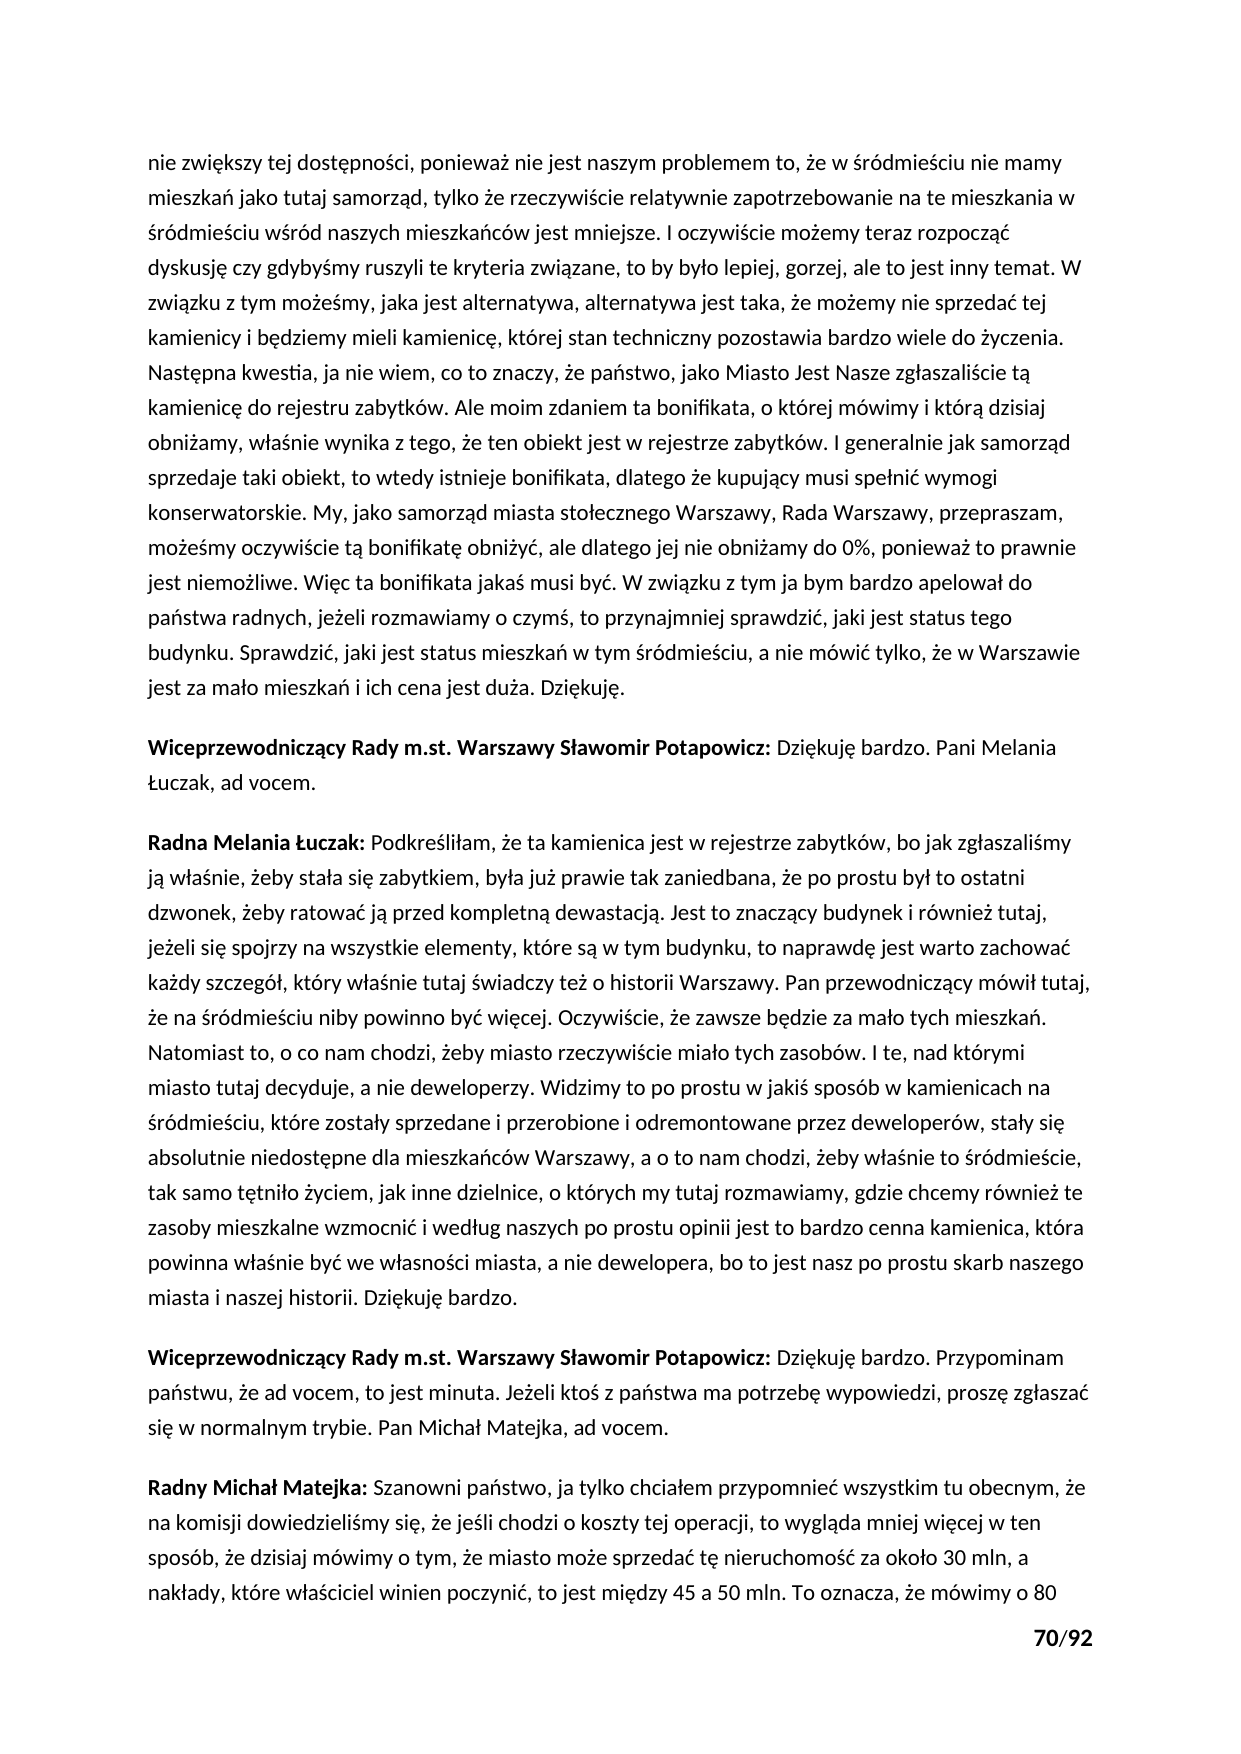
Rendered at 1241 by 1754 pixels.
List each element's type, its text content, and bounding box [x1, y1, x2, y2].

text Wiceprzewodniczący Rady m.st. Warszawy Sławomir Potapowicz: Dziękuję bardzo. Przypominam państwu, że ad vocem, to jest minuta. Jeżeli ktoś z państwa ma potrzebę wypowiedzi, proszę zgłaszać się w normalnym trybie. Pan Michał Matejka, ad vocem. [148, 1343, 1093, 1441]
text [148, 1473, 1093, 1606]
text Wiceprzewodniczący Rady m.st. Warszawy Sławomir Potapowicz: Dziękuję bardzo. Pani Melania Łuczak, ad vocem. [148, 733, 1093, 796]
text Radna Melania Łuczak: Podkreśliłam, że ta kamienica jest w rejestrze zabytków, bo jak zgłaszaliśmy ją właśnie, żeby stała się zabytkiem, była już prawie tak zaniedbana, że po prostu był to ostatni dzwonek, żeby ratować ją przed kompletną dewastacją. Jest to znaczący budynek i również tutaj, jeżeli się spojrzy na wszystkie elementy, które są w tym budynku, to naprawdę jest warto zachować każdy szczegół, który właśnie tutaj świadczy też o historii Warszawy. Pan przewodniczący mówił tutaj, że na śródmieściu niby powinno być więcej. Oczywiście, że zawsze będzie za mało tych mieszkań. Natomiast to, o co nam chodzi, żeby miasto rzeczywiście miało tych zasobów. I te, nad którymi miasto tutaj decyduje, a nie deweloperzy. Widzimy to po prostu w jakiś sposób w kamienicach na śródmieściu, które zostały sprzedane i przerobione i odremontowane przez deweloperów, stały się absolutnie niedostępne dla mieszkańców Warszawy, a o to nam chodzi, żeby właśnie to śródmieście, tak samo tętniło życiem, jak inne dzielnice, o których my tutaj rozmawiamy, gdzie chcemy również te zasoby mieszkalne wzmocnić i według naszych po prostu opinii jest to bardzo cenna kamienica, która powinna właśnie być we własności miasta, a nie dewelopera, bo to jest nasz po prostu skarb naszego miasta i naszej historii. Dziękuję bardzo. [148, 828, 1093, 1311]
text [148, 148, 1093, 701]
